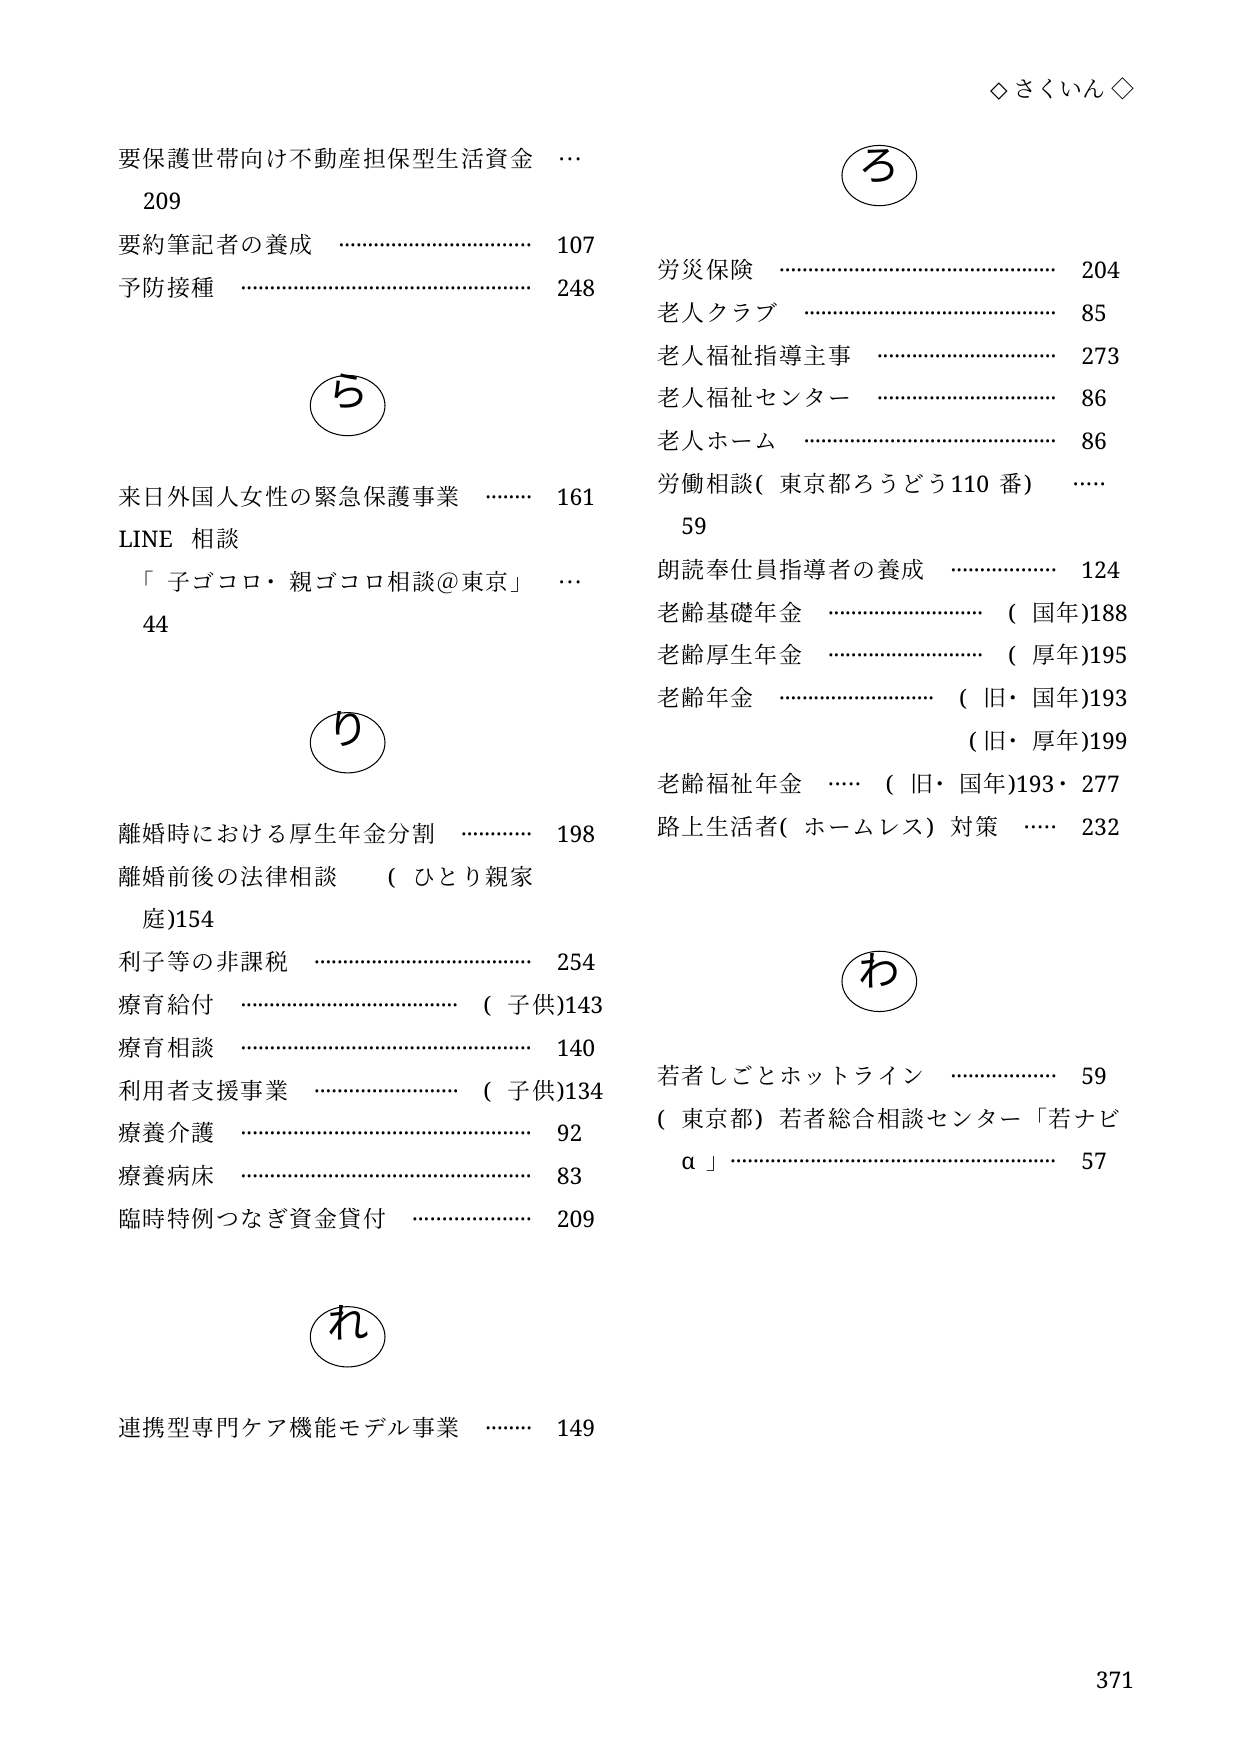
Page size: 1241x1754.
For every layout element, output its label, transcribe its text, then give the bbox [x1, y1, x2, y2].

text 利用者支援事業 (子供)134 [118, 1068, 597, 1111]
text LINE相談 ｢子ゴコロ･親ゴコロ相談＠東京｣ 44 [118, 517, 597, 645]
text 連携型専門ケア機能モデル事業 149 [118, 1405, 597, 1448]
text 来日外国人女性の緊急保護事業 161 [118, 474, 597, 517]
text 老齢福祉年金 (旧･国年)193･277 [643, 761, 1122, 804]
text 療育給付 (子供)143 [118, 982, 597, 1025]
text 労災保険 204 [643, 247, 1122, 290]
text 離婚前後の法律相談 (ひとり親家庭)154 [118, 854, 597, 939]
text 療養病床 83 [118, 1153, 597, 1196]
text 老人福祉指導主事 273 [643, 333, 1122, 376]
text 老齢基礎年金 (国年)188 [643, 590, 1122, 632]
text 労働相談(東京都ろうどう110番) 59 [643, 461, 1122, 547]
text 臨時特例つなぎ資金貸付 209 [118, 1196, 597, 1239]
text 要保護世帯向け不動産担保型生活資金 209 [118, 137, 597, 222]
text 老齢厚生年金 (厚年)195 [643, 632, 1122, 675]
text 路上生活者(ホームレス)対策 232 [643, 804, 1122, 847]
text 老齢年金 (旧･国年)193 [643, 675, 1122, 718]
text 老人クラブ 85 [643, 290, 1122, 333]
text 離婚時における厚生年金分割 198 [118, 811, 597, 854]
text 利子等の非課税 254 [118, 939, 597, 982]
text 療養介護 92 [118, 1111, 597, 1153]
text 老人ホーム 86 [643, 418, 1122, 461]
text 要約筆記者の養成 107 [118, 222, 597, 265]
text (旧･厚年)199 [643, 718, 1122, 761]
text 療育相談 140 [118, 1025, 597, 1068]
text 若者しごとホットライン 59 [643, 1053, 1122, 1096]
text 老人福祉センター 86 [643, 376, 1122, 418]
text 朗読奉仕員指導者の養成 124 [643, 547, 1122, 590]
text 予防接種 248 [118, 265, 597, 308]
text (東京都)若者総合相談センター「若ナビα」 57 [643, 1096, 1122, 1181]
